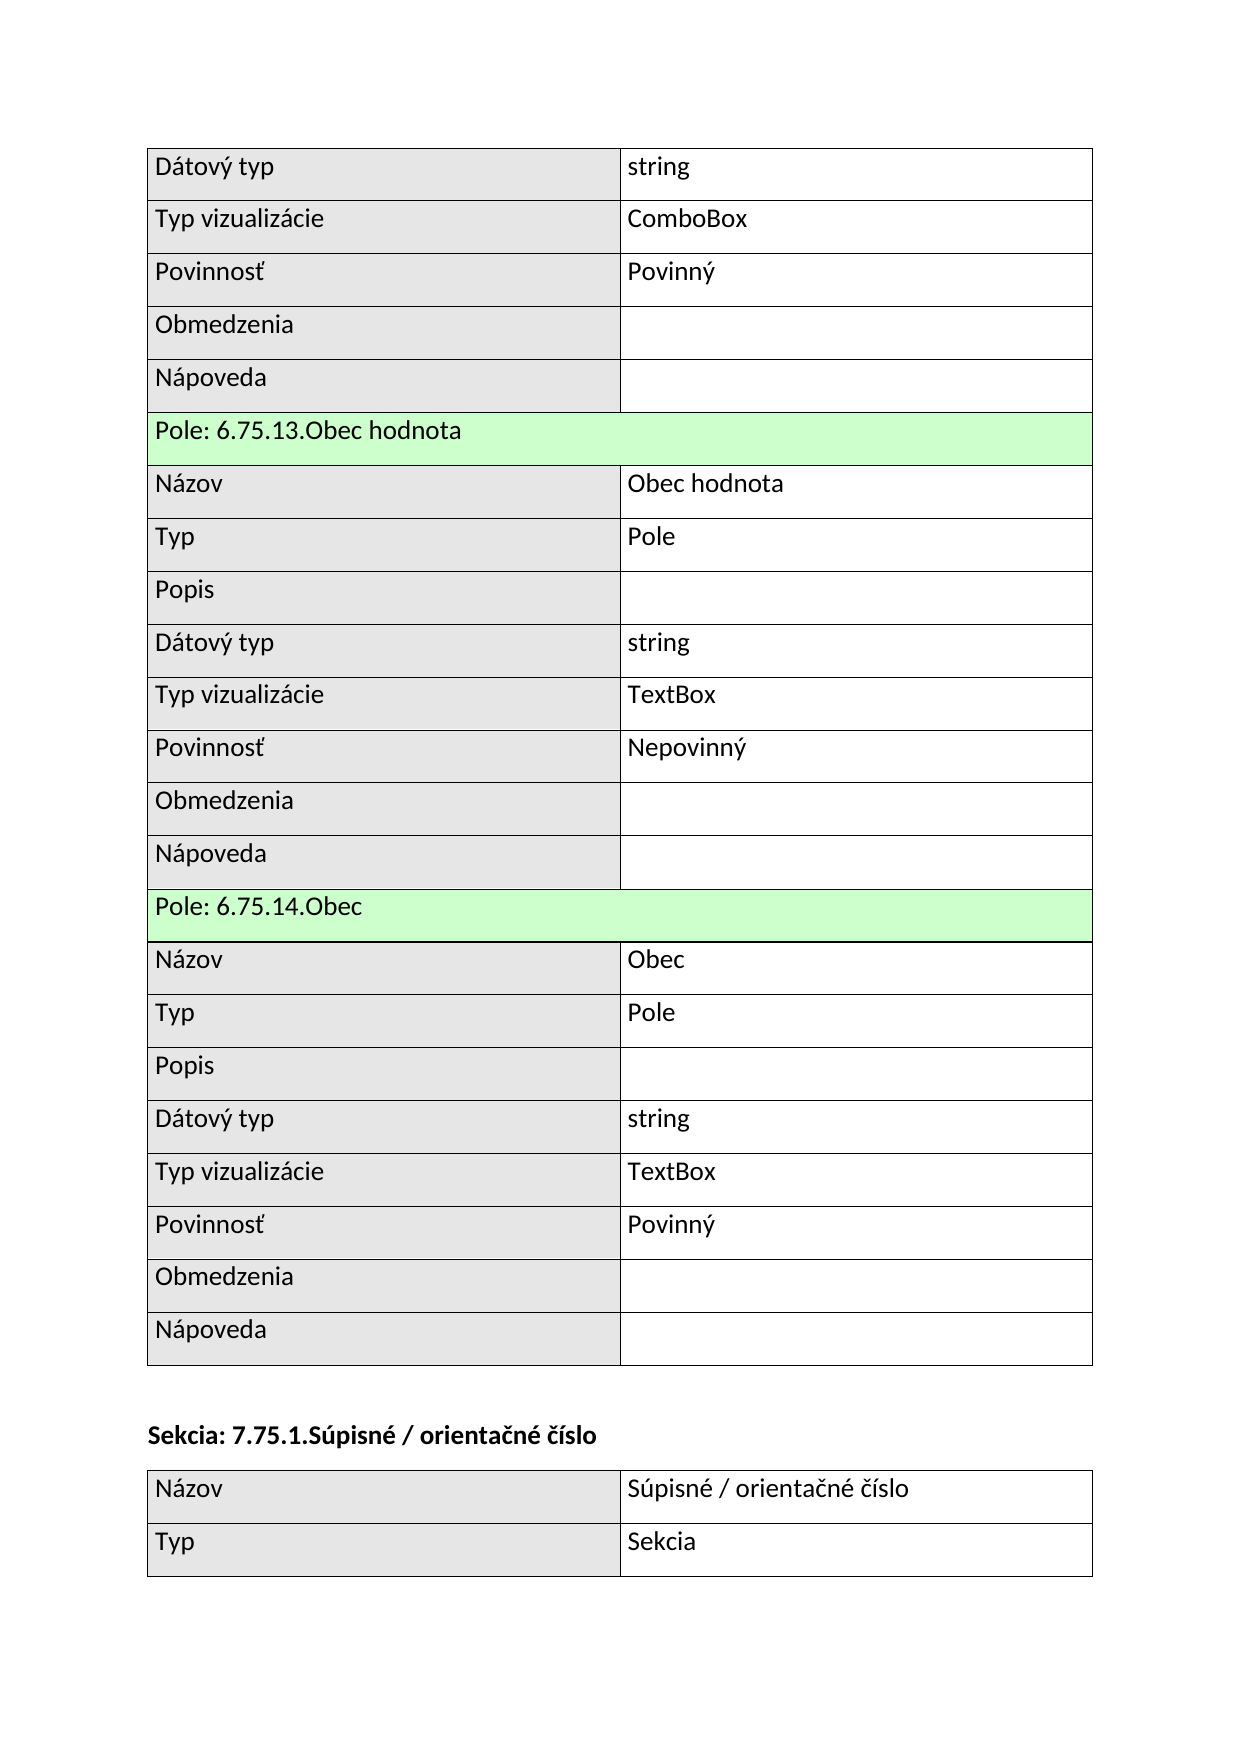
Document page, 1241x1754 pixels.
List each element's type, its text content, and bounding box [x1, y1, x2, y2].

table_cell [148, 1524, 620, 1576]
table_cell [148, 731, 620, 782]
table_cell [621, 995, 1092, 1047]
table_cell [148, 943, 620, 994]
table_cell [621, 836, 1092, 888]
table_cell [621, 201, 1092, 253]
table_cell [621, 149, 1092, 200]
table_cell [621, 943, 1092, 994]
text Sekcia: 7.75.1.Súpisné / orientačné číslo [148, 1418, 1093, 1451]
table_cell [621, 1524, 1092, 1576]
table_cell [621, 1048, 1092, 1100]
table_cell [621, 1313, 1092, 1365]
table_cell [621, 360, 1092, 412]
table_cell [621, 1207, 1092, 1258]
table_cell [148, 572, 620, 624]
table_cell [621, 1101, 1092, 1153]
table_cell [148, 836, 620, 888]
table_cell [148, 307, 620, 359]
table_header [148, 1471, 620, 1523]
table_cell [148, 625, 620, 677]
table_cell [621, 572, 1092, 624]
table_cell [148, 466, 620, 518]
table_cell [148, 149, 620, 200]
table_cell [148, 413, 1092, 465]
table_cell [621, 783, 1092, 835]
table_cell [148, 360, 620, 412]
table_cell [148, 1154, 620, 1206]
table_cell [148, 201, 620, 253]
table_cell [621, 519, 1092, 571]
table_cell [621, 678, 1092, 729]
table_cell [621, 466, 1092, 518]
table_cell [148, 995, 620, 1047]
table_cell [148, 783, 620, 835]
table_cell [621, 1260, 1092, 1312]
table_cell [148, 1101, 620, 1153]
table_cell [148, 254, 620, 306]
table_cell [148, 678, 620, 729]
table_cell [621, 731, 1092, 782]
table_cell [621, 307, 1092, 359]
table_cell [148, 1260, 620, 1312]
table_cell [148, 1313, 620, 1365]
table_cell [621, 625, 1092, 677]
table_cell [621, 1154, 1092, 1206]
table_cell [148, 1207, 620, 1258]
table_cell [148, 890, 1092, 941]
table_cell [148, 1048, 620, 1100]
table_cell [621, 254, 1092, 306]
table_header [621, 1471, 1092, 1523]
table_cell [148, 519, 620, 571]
